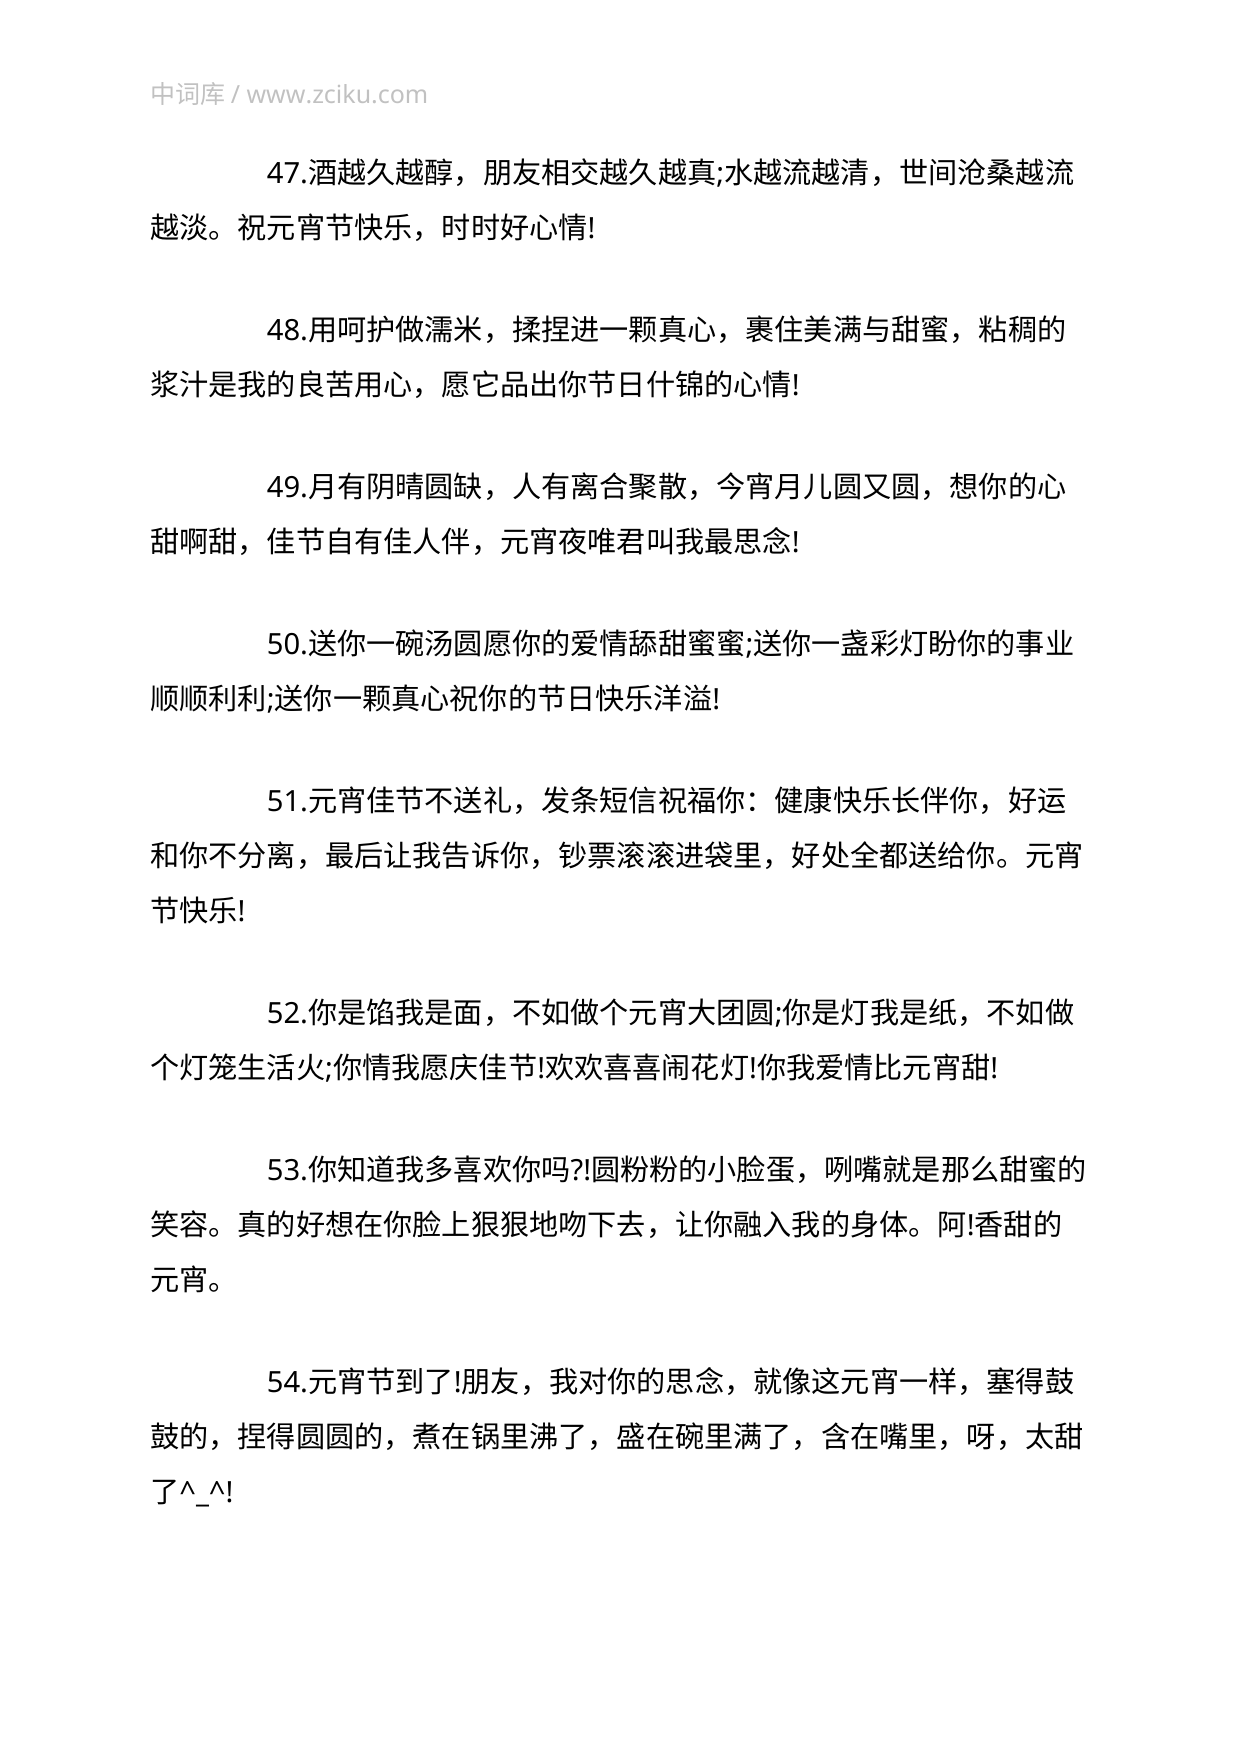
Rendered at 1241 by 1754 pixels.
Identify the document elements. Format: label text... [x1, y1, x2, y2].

text 51.元宵佳节不送礼，发条短信祝福你：健康快乐长伴你，好运和你不分离，最后让我告诉你，钞票滚滚进袋里，好处全都送给你。元宵节快乐! [150, 778, 1090, 930]
text 47.酒越久越醇，朋友相交越久越真;水越流越清，世间沧桑越流越淡。祝元宵节快乐，时时好心情! [150, 150, 1090, 247]
text 48.用呵护做濡米，揉捏进一颗真心，裹住美满与甜蜜，粘稠的浆汁是我的良苦用心，愿它品出你节日什锦的心情! [150, 307, 1090, 404]
text 53.你知道我多喜欢你吗?!圆粉粉的小脸蛋，咧嘴就是那么甜蜜的笑容。真的好想在你脸上狠狠地吻下去，让你融入我的身体。阿!香甜的元宵。 [150, 1147, 1090, 1299]
text 50.送你一碗汤圆愿你的爱情舔甜蜜蜜;送你一盏彩灯盼你的事业顺顺利利;送你一颗真心祝你的节日快乐洋溢! [150, 621, 1090, 718]
text 52.你是馅我是面，不如做个元宵大团圆;你是灯我是纸，不如做个灯笼生活火;你情我愿庆佳节!欢欢喜喜闹花灯!你我爱情比元宵甜! [150, 990, 1090, 1087]
text 54.元宵节到了!朋友，我对你的思念，就像这元宵一样，塞得鼓鼓的，捏得圆圆的，煮在锅里沸了，盛在碗里满了，含在嘴里，呀，太甜了^_^! [150, 1358, 1090, 1511]
text 49.月有阴晴圆缺，人有离合聚散，今宵月儿圆又圆，想你的心甜啊甜，佳节自有佳人伴，元宵夜唯君叫我最思念! [150, 464, 1090, 561]
